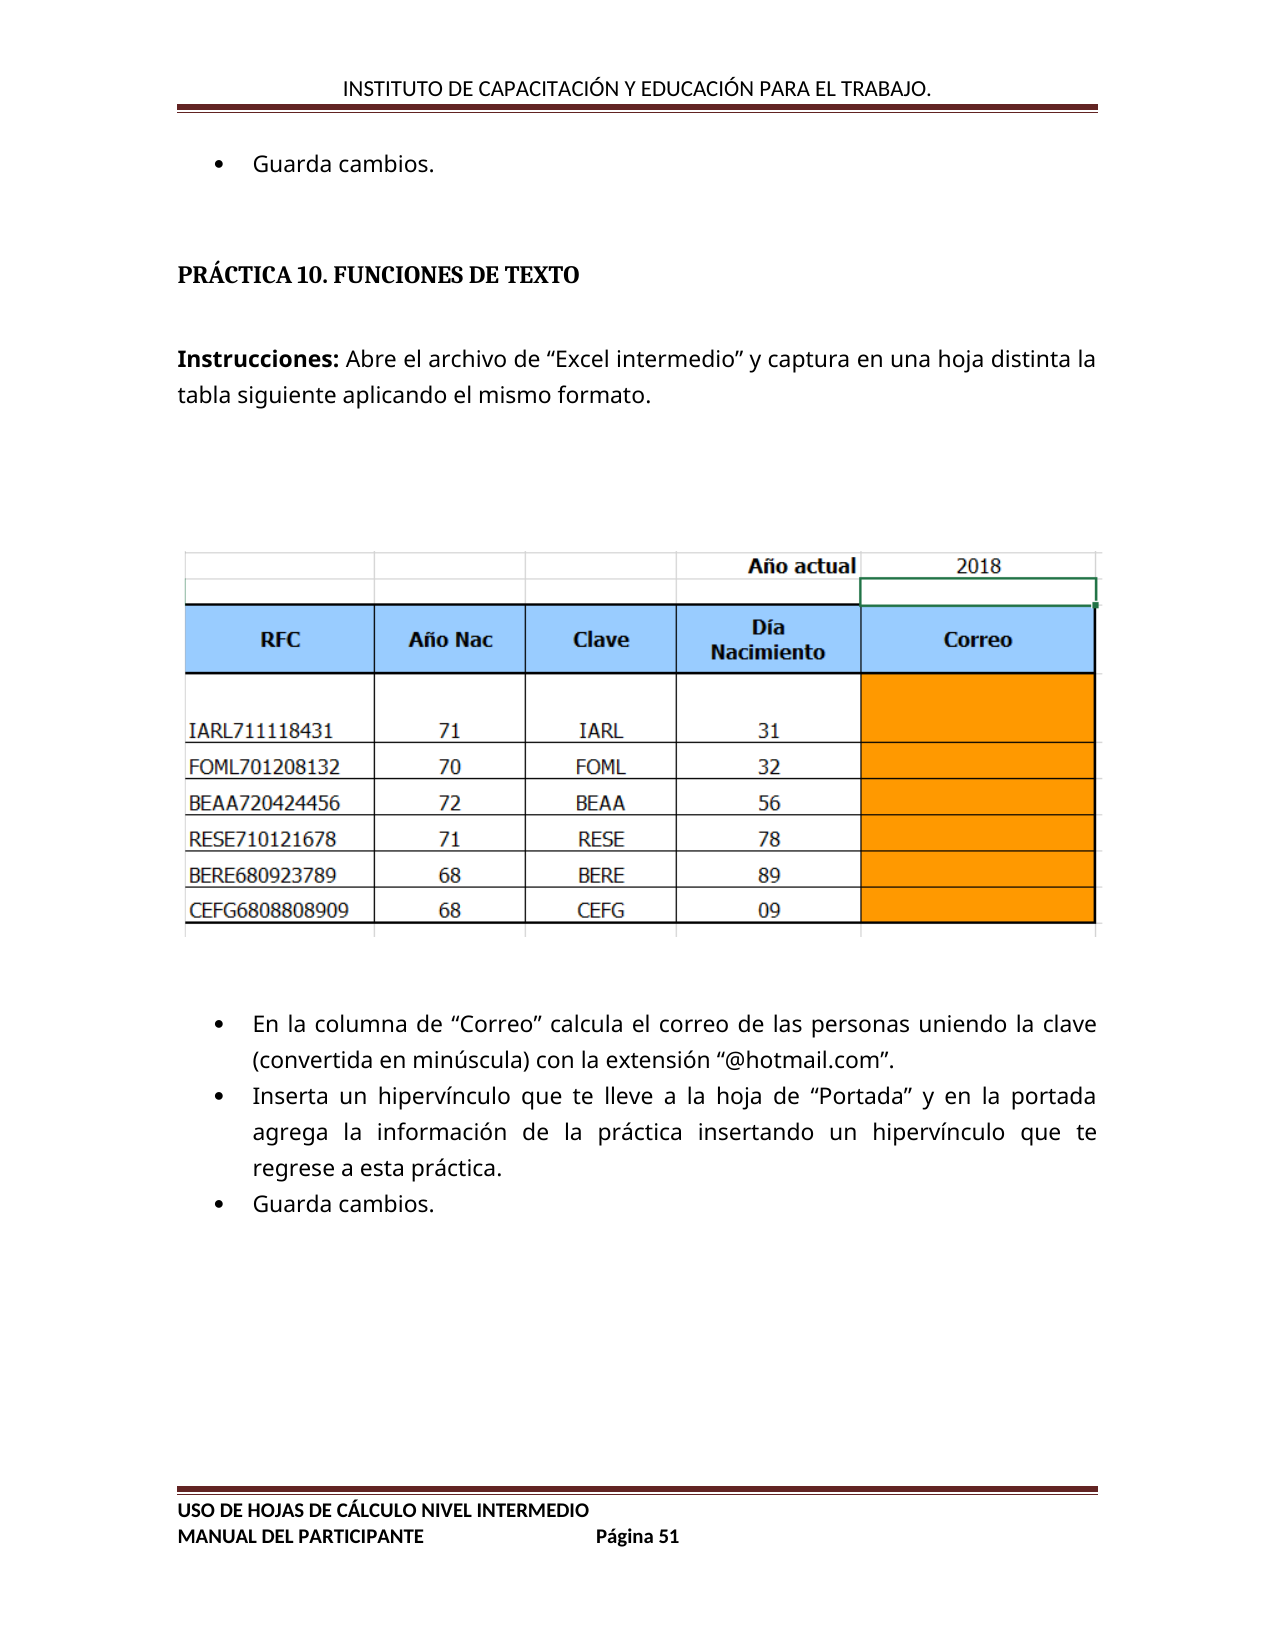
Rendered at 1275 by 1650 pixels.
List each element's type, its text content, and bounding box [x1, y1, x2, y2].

list Inserta un hipervínculo que te lleve a la hoja de “Portada” y en la portada agrega la información de la práctica insertando un hipervínculo que te regrese a esta práctica. [215, 1080, 1098, 1183]
list Guarda cambios. [215, 148, 1098, 179]
list En la columna de “Correo” calcula el correo de las personas uniendo la clave (convertida en minúscula) con la extensión “@hotmail.com”. [215, 937, 1098, 1075]
list Guarda cambios. [215, 1188, 1098, 1219]
subtitle PRÁCTICA 10. FUNCIONES DE TEXTO [177, 261, 1098, 290]
text Instrucciones: Abre el archivo de “Excel intermedio” y captura en una hoja distinta la tabla siguiente aplicando el mismo formato. [177, 343, 1098, 410]
